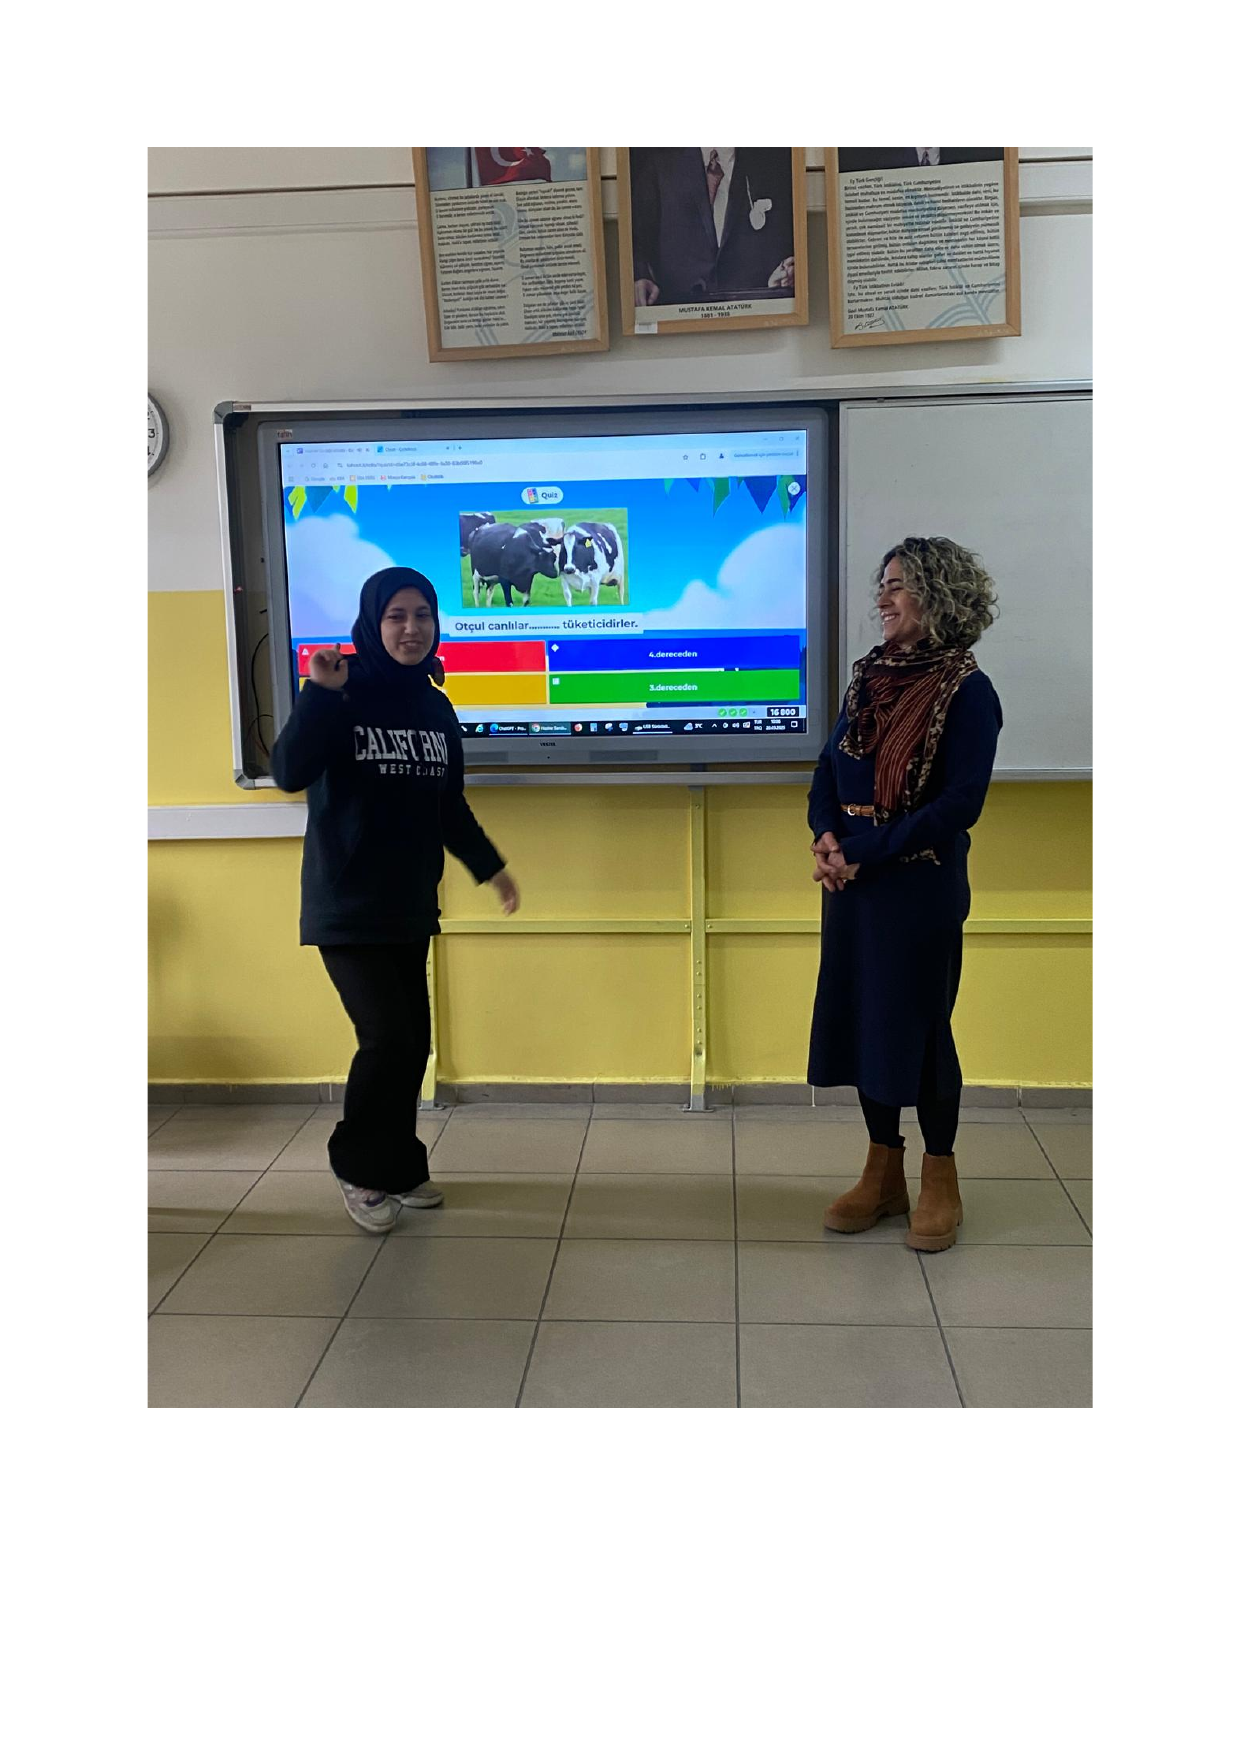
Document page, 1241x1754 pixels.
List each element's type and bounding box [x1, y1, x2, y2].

picture [147, 147, 1093, 1408]
